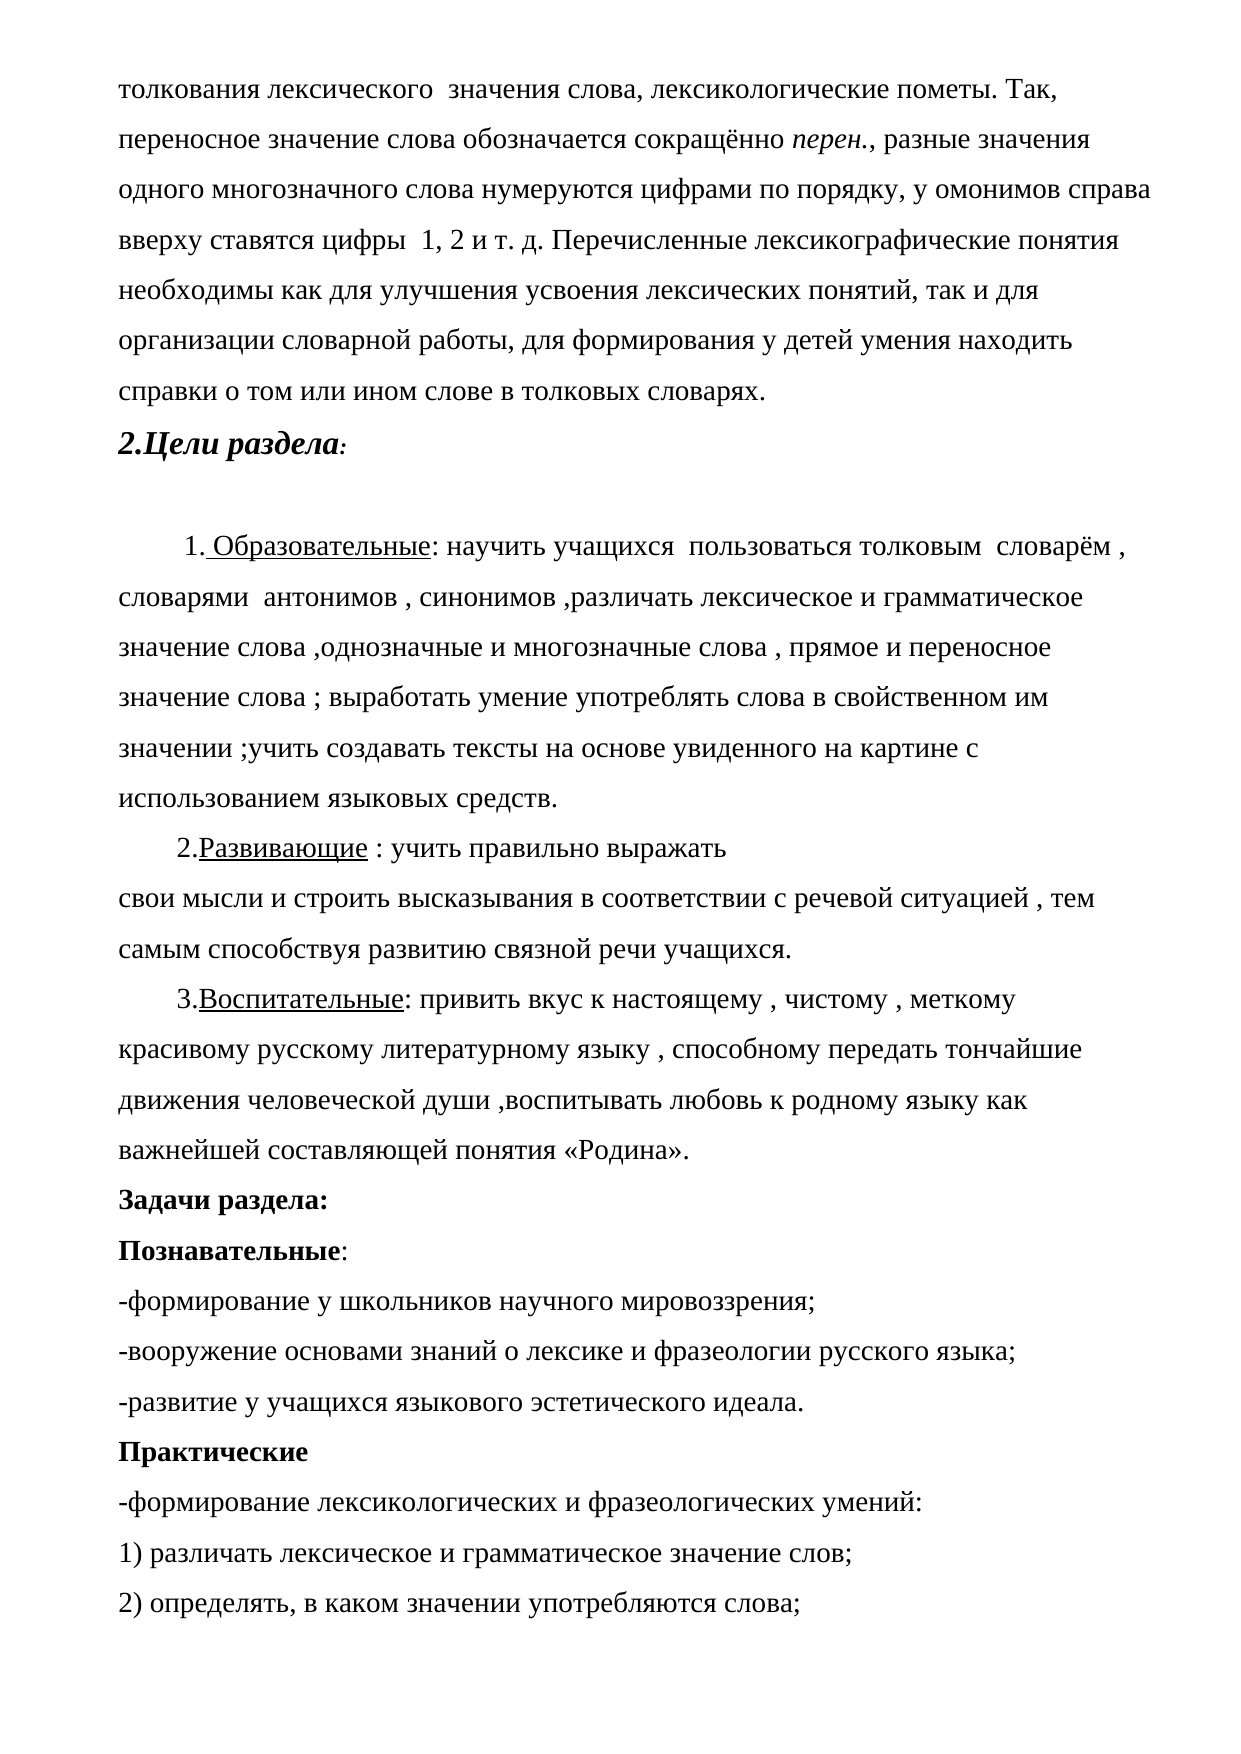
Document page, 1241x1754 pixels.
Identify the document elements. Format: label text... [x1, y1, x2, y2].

text 2.Цели раздела: 1. Образовательные: научить учащихся пользоваться толковым словарём , словарями антонимов , синонимов ,различать лексическое и грамматическое значение слова ,однозначные и многозначные слова , прямое и переносное значение слова ; выработать умение употреблять слова в свойственном им значении ;учить создавать тексты на основе увиденного на картине с использованием языковых средств. 2.Развивающие : учить правильно выражать свои мысли и строить высказывания в соответствии с речевой ситуацией , тем самым способствуя развитию связной речи учащихся. 3.Воспитательные: привить вкус к настоящему , чистому , меткому красивому русскому литературному языку , способному передать тончайшие движения человеческой души ,воспитывать любовь к родному языку как важнейшей составляющей понятия «Родина». [118, 423, 1152, 1166]
text -вооружение основами знаний о лексике и фразеологии русского языка; [118, 1333, 1152, 1367]
text -формирование у школьников научного мировоззрения; [118, 1283, 1152, 1317]
text Задачи раздела: [118, 1182, 1152, 1216]
text 2) определять, в каком значении употребляются слова; [118, 1585, 1152, 1618]
text -развитие у учащихся языкового эстетического идеала. [118, 1384, 1152, 1417]
text Познавательные: [118, 1233, 1152, 1266]
text -формирование лексикологических и фразеологических умений: [118, 1484, 1152, 1518]
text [118, 71, 1152, 406]
text Практические [118, 1434, 1152, 1468]
text 1) различать лексическое и грамматическое значение слов; [118, 1535, 1152, 1568]
